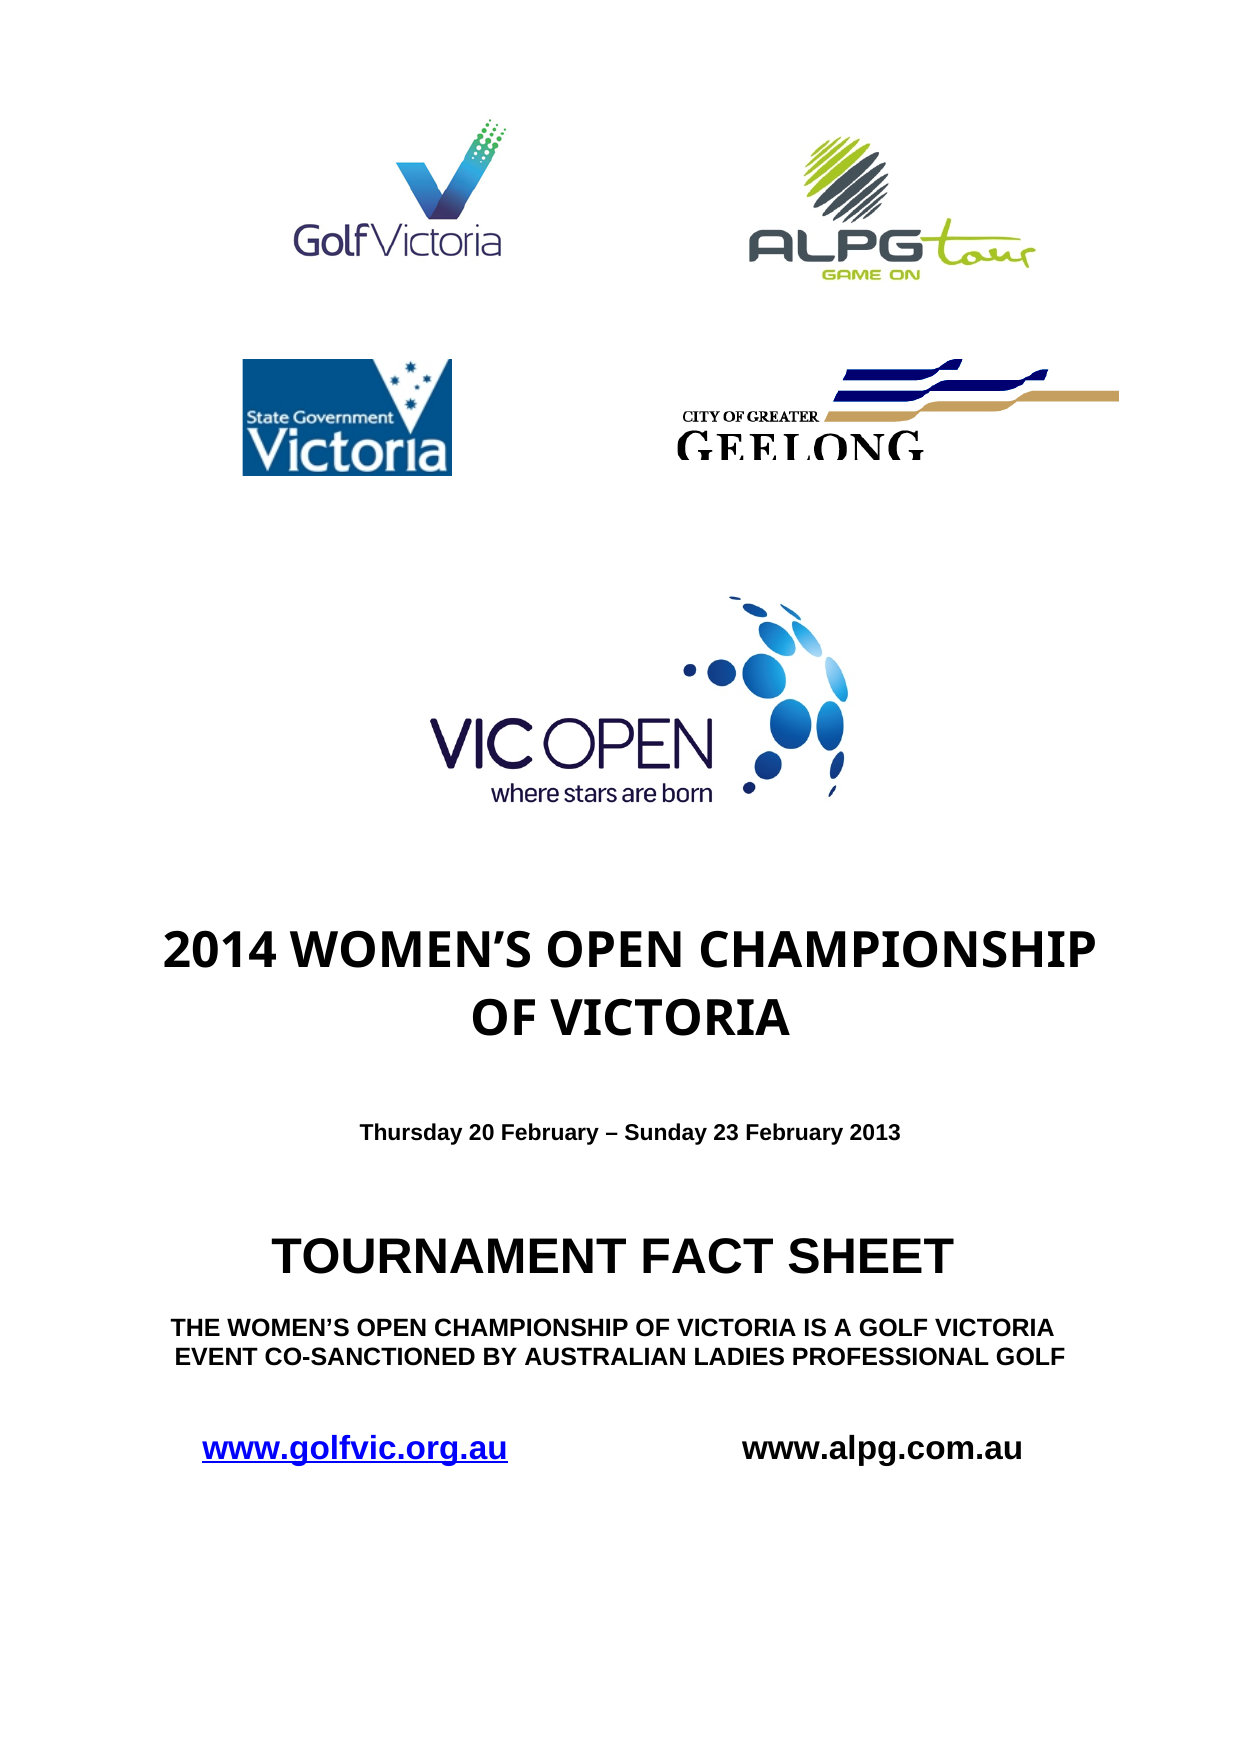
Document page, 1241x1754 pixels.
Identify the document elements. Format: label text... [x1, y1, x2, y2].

picture [386, 552, 886, 840]
text OF VICTORIA [106, 982, 1154, 1050]
text 2014 WOMEN’S OPEN CHAMPIONSHIP [106, 914, 1154, 982]
text TOURNAMENT FACT SHEET [135, 1227, 1090, 1284]
text Thursday 20 February – Sunday 23 February 2013 [106, 1118, 1154, 1145]
picture [677, 359, 1119, 459]
picture [242, 359, 452, 476]
picture [737, 132, 1042, 290]
text www.golfvic.org.au www.alpg.com.au [135, 1428, 1090, 1466]
text THE WOMEN’S OPEN CHAMPIONSHIP OF VICTORIA IS A GOLF VICTORIA EVENT CO-SANCTIONED BY AUSTRALIAN LADIES PROFESSIONAL GOLF [135, 1313, 1090, 1370]
picture [277, 106, 518, 274]
